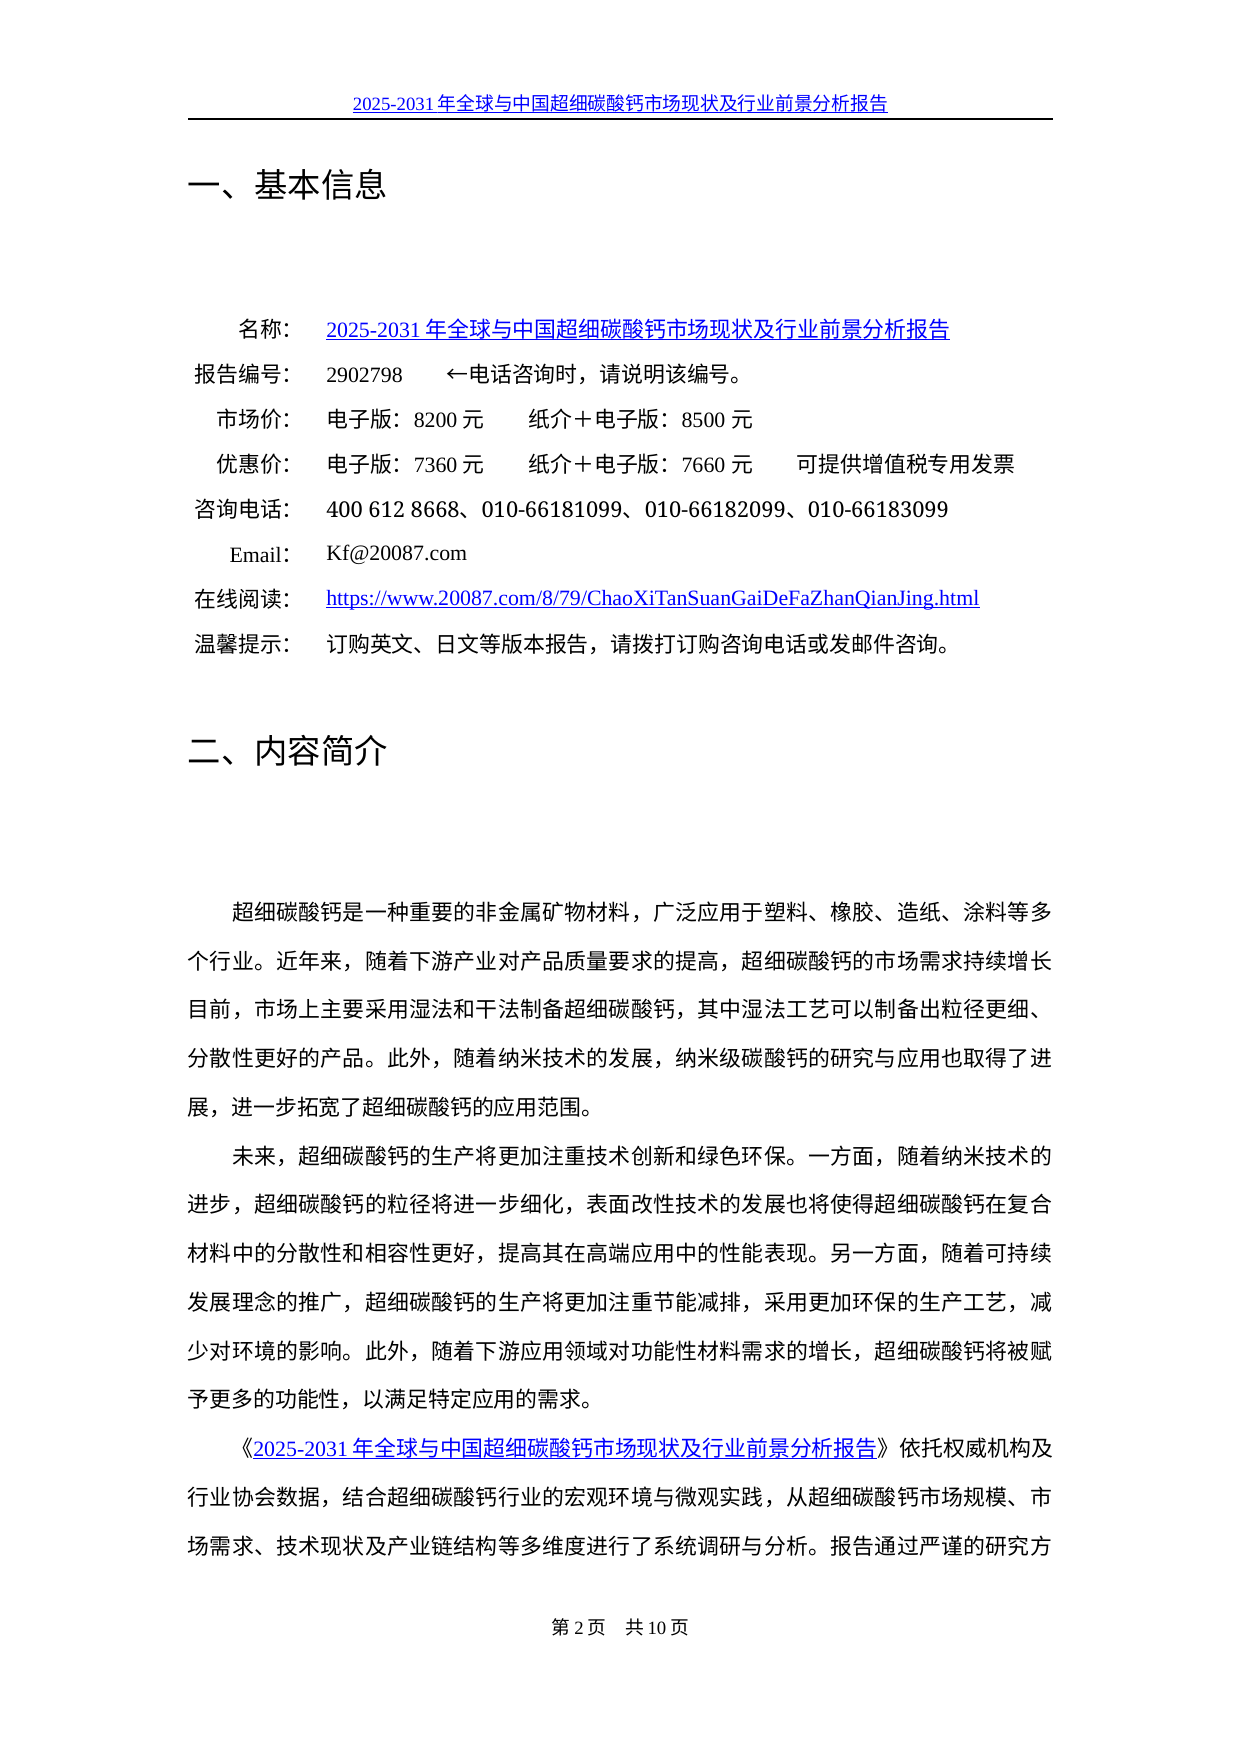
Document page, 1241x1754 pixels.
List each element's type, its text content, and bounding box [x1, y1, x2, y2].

table_cell [315, 582, 1073, 627]
title 一、基本信息 [187, 150, 1053, 215]
table_header 名称： [167, 312, 315, 357]
table_cell Kf@20087.com [315, 537, 1073, 582]
title 二、内容简介 [187, 717, 1053, 782]
table_cell 订购英文、日文等版本报告，请拨打订购咨询电话或发邮件咨询。 [315, 627, 1073, 672]
table_cell 市场价： [167, 402, 315, 447]
table_cell 电子版：8200 元 纸介＋电子版：8500 元 [315, 402, 1073, 447]
table_header 2025-2031年全球与中国超细碳酸钙市场现状及行业前景分析报告 [315, 312, 1073, 357]
table_cell 咨询电话： [167, 492, 315, 537]
table_cell 优惠价： [167, 447, 315, 492]
table_cell 在线阅读： [167, 582, 315, 627]
table_cell 2902798 ←电话咨询时，请说明该编号。 [315, 357, 1073, 402]
table_cell 温馨提示： [167, 627, 315, 672]
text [187, 894, 1053, 1561]
table_cell Email： [167, 537, 315, 582]
table_cell 电子版：7360 元 纸介＋电子版：7660 元 可提供增值税专用发票 [315, 447, 1073, 492]
table_cell 400 612 8668、010-66181099、010-66182099、010-66183099 [315, 492, 1073, 537]
table_cell 报告编号： [167, 357, 315, 402]
